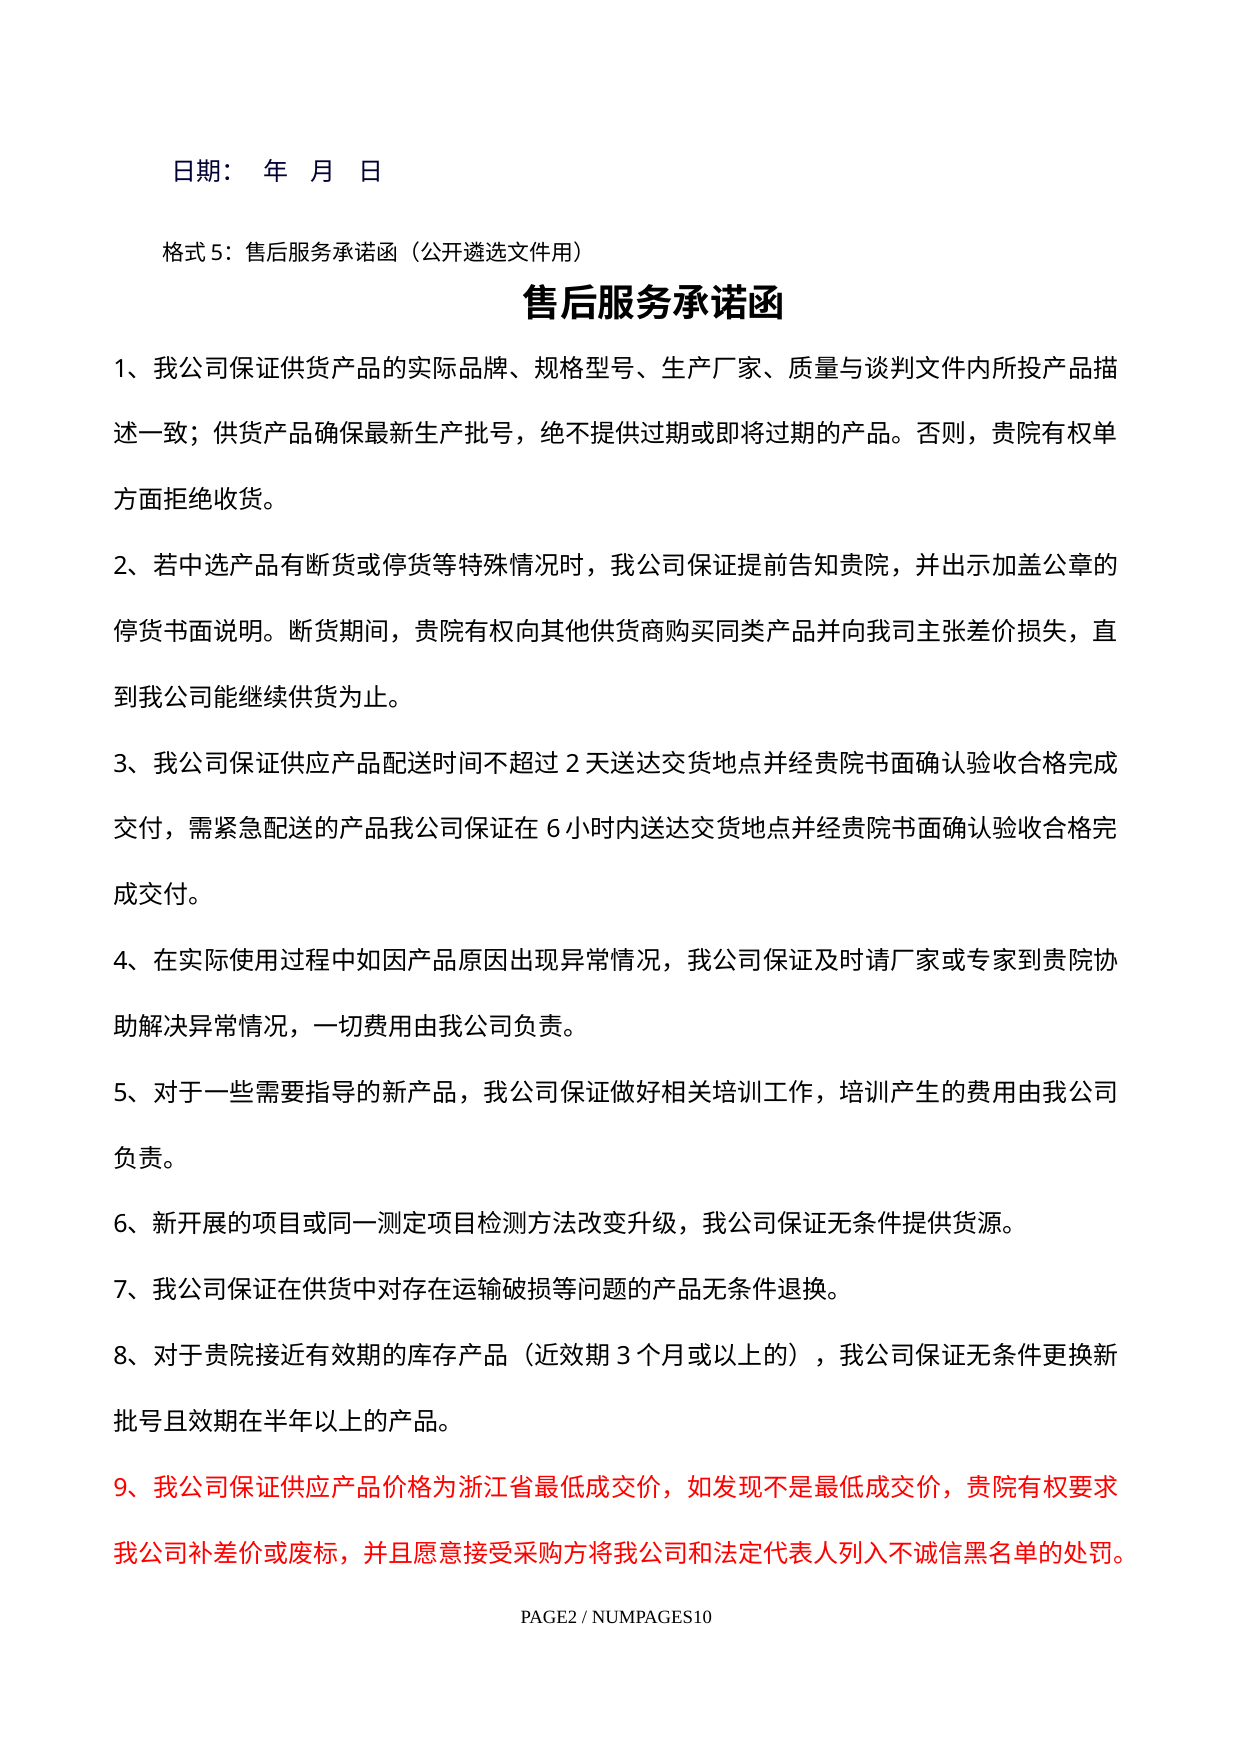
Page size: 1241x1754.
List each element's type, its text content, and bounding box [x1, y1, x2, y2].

text 格式5：售后服务承诺函（公开遴选文件用） [113, 234, 1119, 267]
text 4、在实际使用过程中如因产品原因出现异常情况，我公司保证及时请厂家或专家到贵院协助解决异常情况，一切费用由我公司负责。 [113, 926, 1119, 1057]
text 5、对于一些需要指导的新产品，我公司保证做好相关培训工作，培训产生的费用由我公司负责。 [113, 1057, 1119, 1189]
text 3、我公司保证供应产品配送时间不超过2天送达交货地点并经贵院书面确认验收合格完成交付，需紧急配送的产品我公司保证在6小时内送达交货地点并经贵院书面确认验收合格完成交付。 [113, 728, 1119, 926]
text 售后服务承诺函 [113, 267, 1119, 333]
text 6、新开展的项目或同一测定项目检测方法改变升级，我公司保证无条件提供货源。 [113, 1189, 1119, 1255]
text 7、我公司保证在供货中对存在运输破损等问题的产品无条件退换。 [113, 1255, 1119, 1321]
text 日期： 年 月 日 [113, 151, 1119, 187]
text 2、若中选产品有断货或停货等特殊情况时，我公司保证提前告知贵院，并出示加盖公章的停货书面说明。断货期间，贵院有权向其他供货商购买同类产品并向我司主张差价损失，直到我公司能继续供货为止。 [113, 531, 1119, 728]
text 9、我公司保证供应产品价格为浙江省最低成交价，如发现不是最低成交价，贵院有权要求我公司补差价或废标，并且愿意接受采购方将我公司和法定代表人列入不诚信黑名单的处罚。 [113, 1452, 1119, 1584]
text 1、我公司保证供货产品的实际品牌、规格型号、生产厂家、质量与谈判文件内所投产品描述一致；供货产品确保最新生产批号，绝不提供过期或即将过期的产品。否则，贵院有权单方面拒绝收货。 [113, 333, 1119, 531]
text 8、对于贵院接近有效期的库存产品（近效期3个月或以上的），我公司保证无条件更换新批号且效期在半年以上的产品。 [113, 1321, 1119, 1452]
